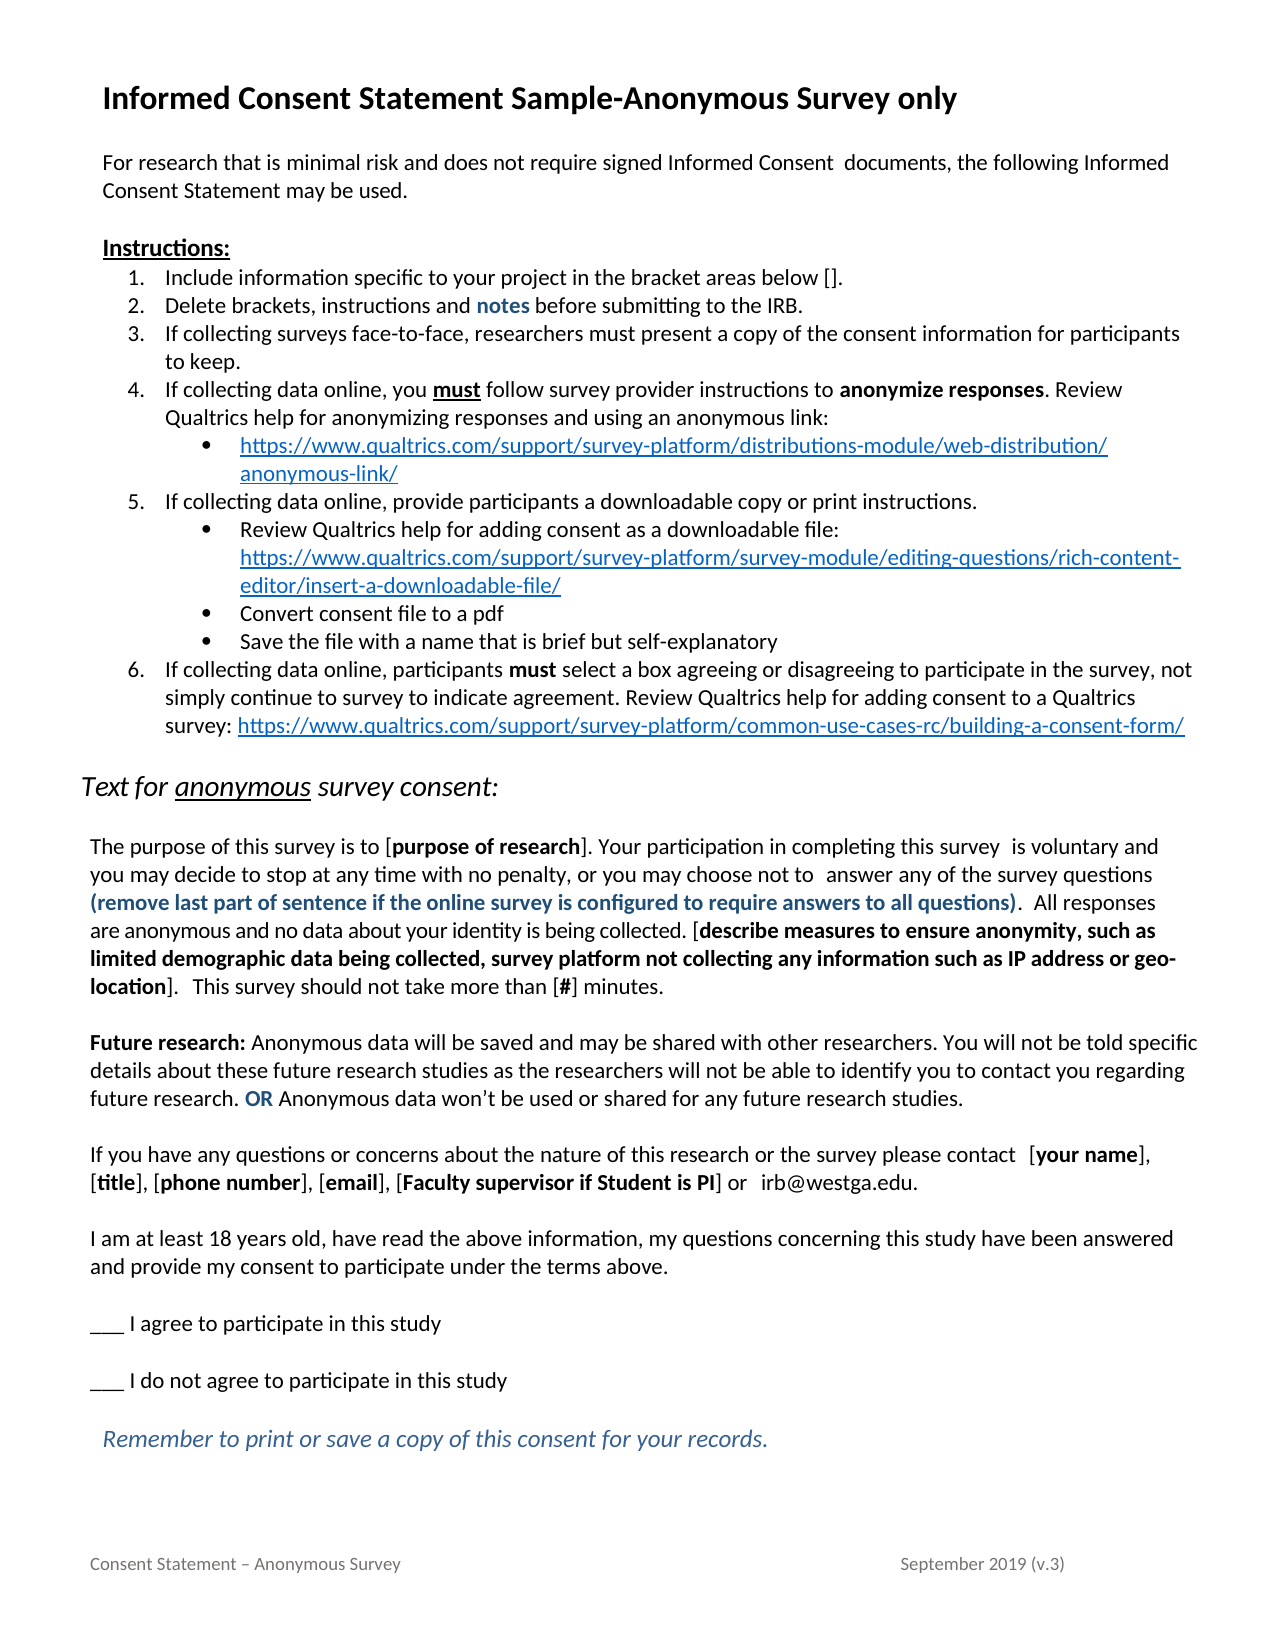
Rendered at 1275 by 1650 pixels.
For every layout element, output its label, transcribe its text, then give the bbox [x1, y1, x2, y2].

text Future research: Anonymous data will be saved and may be shared with other researchers. You will not be told specific details about these future research studies as the researchers will not be able to identify you to contact you regarding future research. OR Anonymous data won’t be used or shared for any future research studies. [90, 1028, 1200, 1112]
text I am at least 18 years old, have read the above information, my questions concerning this study have been answered and provide my consent to participate under the terms above. [90, 1224, 1200, 1280]
list If collecting data online, provide participants a downloadable copy or print instructions. [127, 487, 1200, 515]
list Convert consent file to a pdf [202, 599, 1200, 627]
list Save the file with a name that is brief but self-explanatory [202, 627, 1200, 655]
text The purpose of this survey is to [purpose of research]. Your participation in completing this survey is voluntary and you may decide to stop at any time with no penalty, or you may choose not to answer any of the survey questions (remove last part of sentence if the online survey is configured to require answers to all questions). All responses are anonymous and no data about your identity is being collected. [describe measures to ensure anonymity, such as limited demographic data being collected, survey platform not collecting any information such as IP address or geo-location]. This survey should not take more than [#] minutes. [90, 832, 1186, 1000]
text For research that is minimal risk and does not require signed Informed Consent documents, the following Informed Consent Statement may be used. [102, 148, 1186, 204]
list https://www.qualtrics.com/support/survey-platform/distributions-module/web-distribution/anonymous-link/ [202, 431, 1200, 487]
text ___ I agree to participate in this study [90, 1309, 1200, 1337]
text Instructions: [102, 232, 1186, 263]
text Informed Consent Statement Sample-Anonymous Survey only [102, 77, 1200, 117]
text Text for anonymous survey consent: [81, 768, 1200, 804]
text ___ I do not agree to participate in this study [90, 1366, 1200, 1394]
list Include information specific to your project in the bracket areas below []. [127, 263, 1200, 291]
text Remember to print or save a copy of this consent for your records. [102, 1423, 1186, 1453]
list If collecting data online, participants must select a box agreeing or disagreeing to participate in the survey, not simply continue to survey to indicate agreement. Review Qualtrics help for adding consent to a Qualtrics survey: https://www.qualtrics.com/support/survey-platform/common-use-cases-rc/building-a-consent-form/ [127, 655, 1200, 739]
list Delete brackets, instructions and notes before submitting to the IRB. [127, 291, 1200, 319]
list If collecting data online, you must follow survey provider instructions to anonymize responses. Review Qualtrics help for anonymizing responses and using an anonymous link: [127, 375, 1200, 431]
list If collecting surveys face-to-face, researchers must present a copy of the consent information for participants to keep. [127, 319, 1200, 375]
text If you have any questions or concerns about the nature of this research or the survey please contact [your name], [title], [phone number], [email], [Faculty supervisor if Student is PI] or irb@westga.edu. [90, 1140, 1186, 1196]
list Review Qualtrics help for adding consent as a downloadable file: https://www.qualtrics.com/support/survey-platform/survey-module/editing-questions/rich-content-editor/insert-a-downloadable-file/ [202, 515, 1200, 599]
